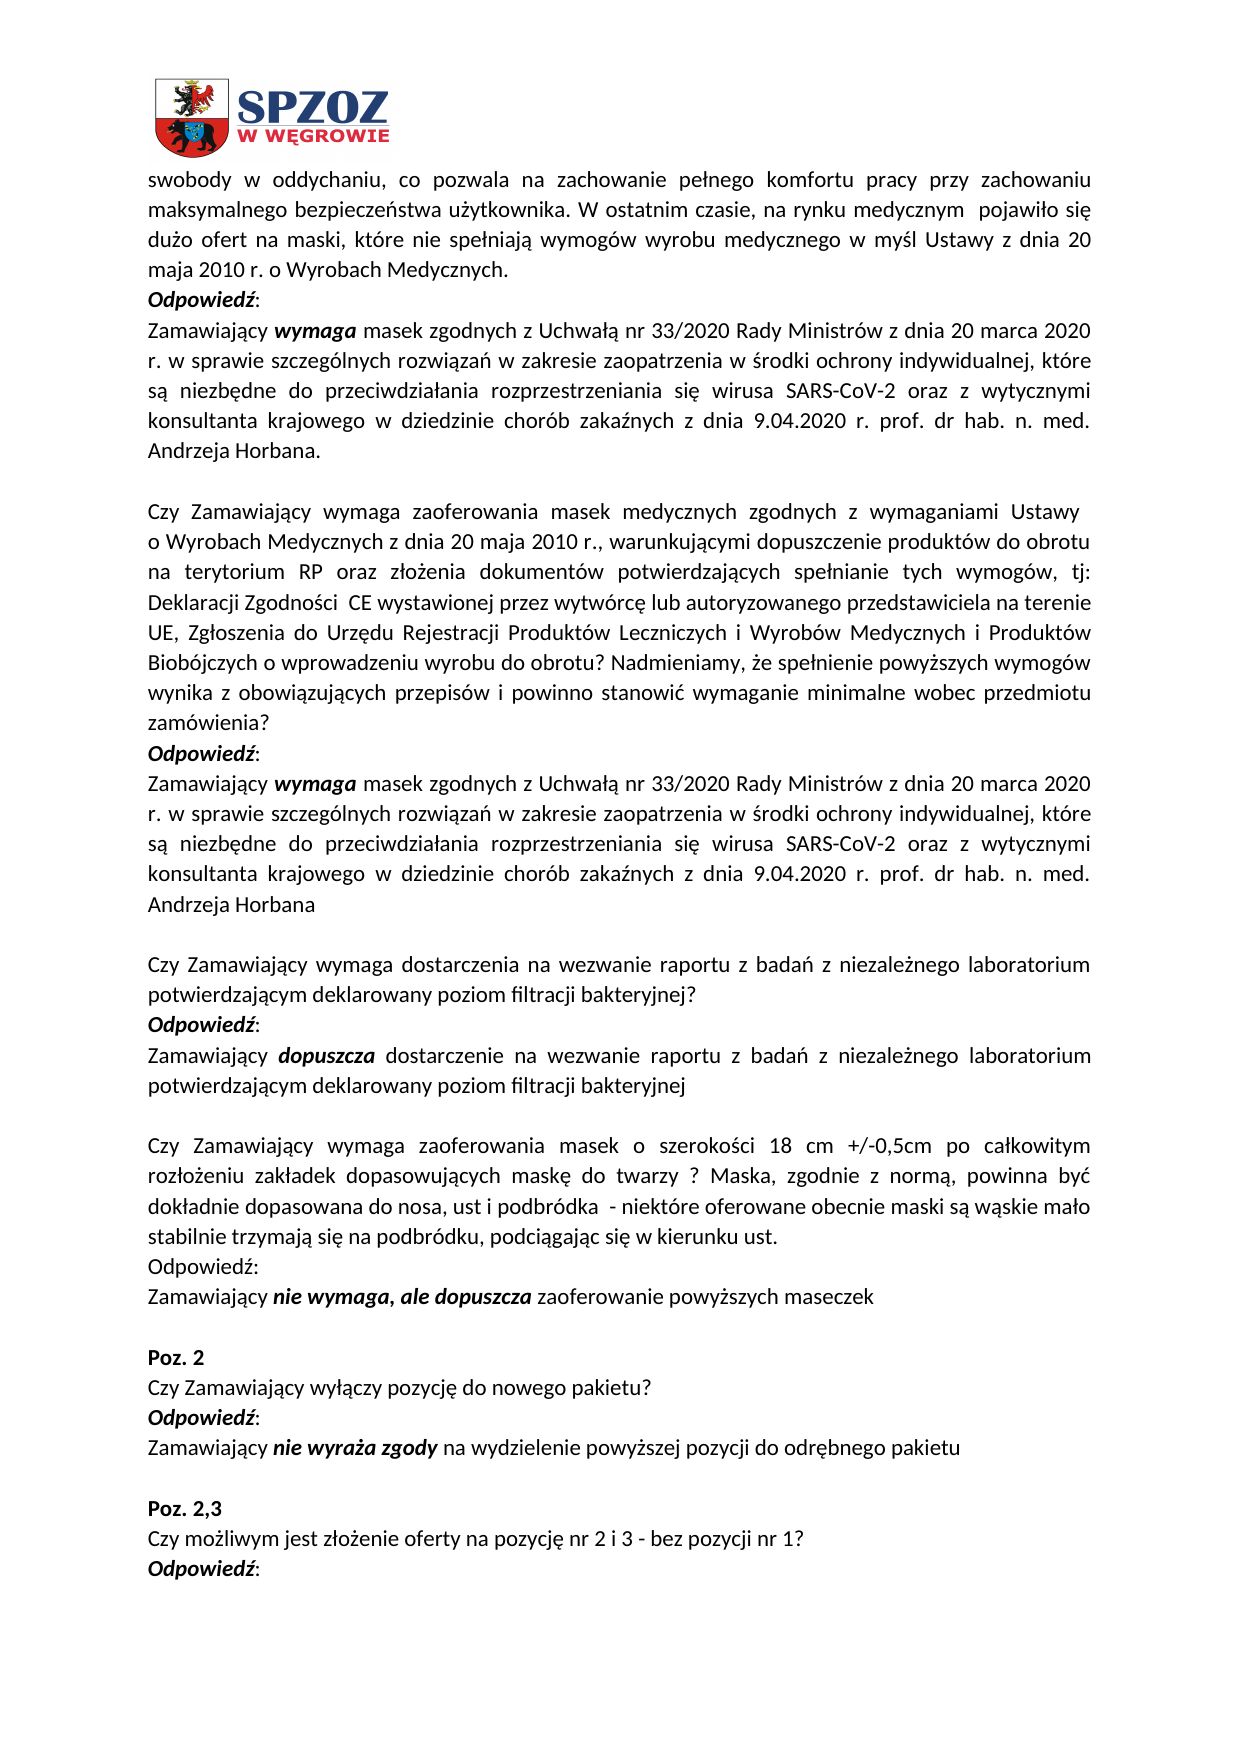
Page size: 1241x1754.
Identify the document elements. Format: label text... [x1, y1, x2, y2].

text Czy Zamawiający wyłączy pozycję do nowego pakietu? [148, 1373, 1093, 1401]
text Odpowiedź: [148, 1403, 1093, 1431]
text Poz. 2,3 [148, 1494, 1093, 1522]
text Odpowiedź: [148, 1011, 1093, 1039]
text Odpowiedź: [148, 1554, 1093, 1582]
text Zamawiający nie wymaga, ale dopuszcza zaoferowanie powyższych maseczek [148, 1282, 1093, 1311]
text Zamawiający wymaga masek zgodnych z Uchwałą nr 33/2020 Rady Ministrów z dnia 20 marca 2020 r. w sprawie szczególnych rozwiązań w zakresie zaopatrzenia w środki ochrony indywidualnej, które są niezbędne do przeciwdziałania rozprzestrzeniania się wirusa SARS-CoV-2 oraz z wytycznymi konsultanta krajowego w dziedzinie chorób zakaźnych z dnia 9.04.2020 r. prof. dr hab. n. med. Andrzeja Horbana [148, 769, 1093, 918]
text Czy możliwym jest złożenie oferty na pozycję nr 2 i 3 - bez pozycji nr 1? [148, 1524, 1093, 1552]
text Odpowiedź: [148, 1252, 1093, 1280]
text Poz. 2 [148, 1343, 1093, 1371]
text Czy Zamawiający wymaga dostarczenia na wezwanie raportu z badań z niezależnego laboratorium potwierdzającym deklarowany poziom filtracji bakteryjnej? [148, 950, 1093, 1008]
picture [147, 73, 400, 165]
text Odpowiedź: [148, 286, 1093, 314]
text Czy Zamawiający wymaga zaoferowania masek o szerokości 18 cm +/-0,5cm po całkowitym rozłożeniu zakładek dopasowujących maskę do twarzy ? Maska, zgodnie z normą, powinna być dokładnie dopasowana do nosa, ust i podbródka - niektóre oferowane obecnie maski są wąskie mało stabilnie trzymają się na podbródku, podciągając się w kierunku ust. [148, 1131, 1093, 1250]
text Zamawiający dopuszcza dostarczenie na wezwanie raportu z badań z niezależnego laboratorium potwierdzającym deklarowany poziom filtracji bakteryjnej [148, 1041, 1093, 1099]
text Zamawiający nie wyraża zgody na wydzielenie powyższej pozycji do odrębnego pakietu [148, 1433, 1093, 1462]
text Zamawiający wymaga masek zgodnych z Uchwałą nr 33/2020 Rady Ministrów z dnia 20 marca 2020 r. w sprawie szczególnych rozwiązań w zakresie zaopatrzenia w środki ochrony indywidualnej, które są niezbędne do przeciwdziałania rozprzestrzeniania się wirusa SARS-CoV-2 oraz z wytycznymi konsultanta krajowego w dziedzinie chorób zakaźnych z dnia 9.04.2020 r. prof. dr hab. n. med. Andrzeja Horbana. [148, 316, 1093, 465]
text Czy Zamawiający wymaga zaoferowania masek medycznych zgodnych z wymaganiami Ustawy o Wyrobach Medycznych z dnia 20 maja 2010 r., warunkującymi dopuszczenie produktów do obrotu na terytorium RP oraz złożenia dokumentów potwierdzających spełnianie tych wymogów, tj: Deklaracji Zgodności CE wystawionej przez wytwórcę lub autoryzowanego przedstawiciela na terenie UE, Zgłoszenia do Urzędu Rejestracji Produktów Leczniczych i Wyrobów Medycznych i Produktów Biobójczych o wprowadzeniu wyrobu do obrotu? Nadmieniamy, że spełnienie powyższych wymogów wynika z obowiązujących przepisów i powinno stanowić wymaganie minimalne wobec przedmiotu zamówienia? Odpowiedź: [148, 497, 1093, 767]
